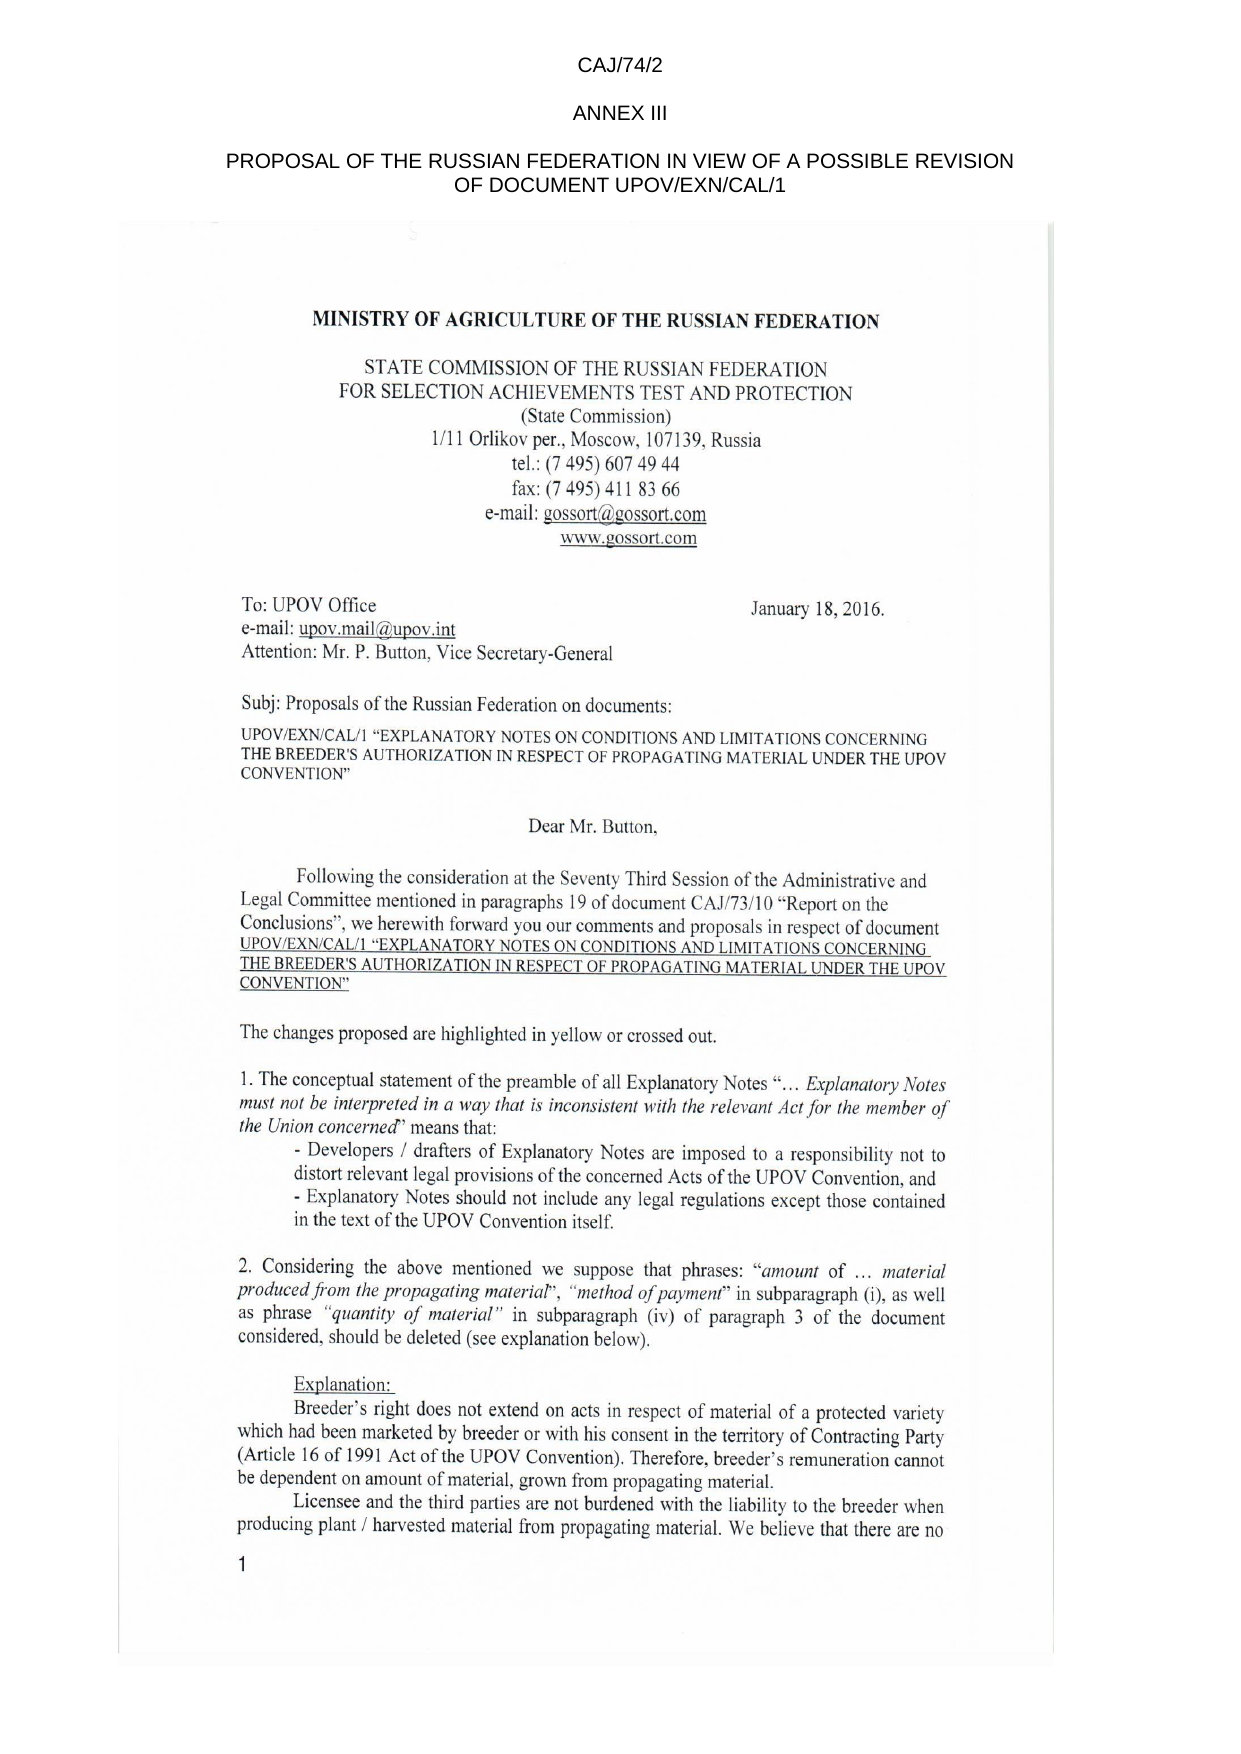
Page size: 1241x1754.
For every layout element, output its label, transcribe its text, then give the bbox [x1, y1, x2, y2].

picture [118, 220, 1055, 1666]
text CAJ/74/2 [118, 53, 1122, 77]
text ANNEX III [118, 101, 1122, 125]
text PROPOSAL OF THE RUSSIAN FEDERATION IN VIEW OF A POSSIBLE REVISION OF DOCUMENT UPOV/EXN/CAL/1 [118, 149, 1122, 197]
